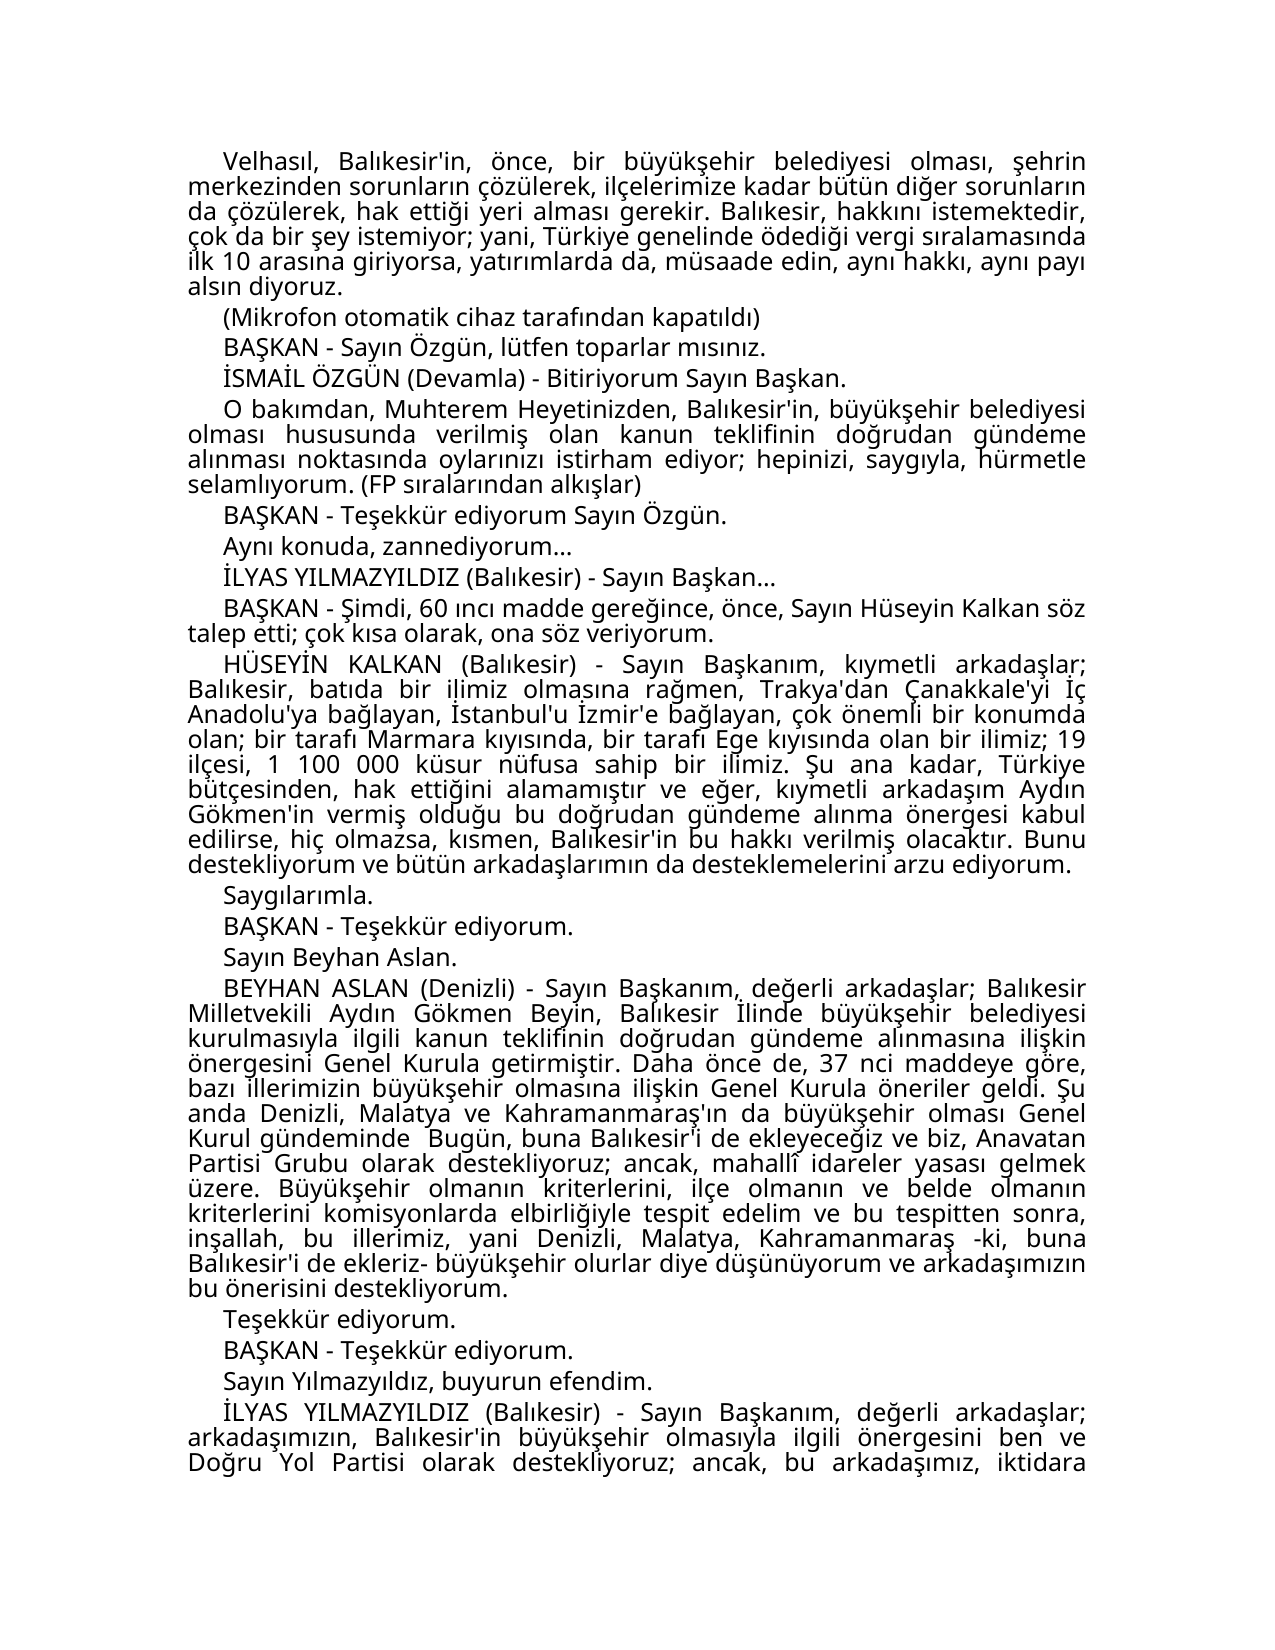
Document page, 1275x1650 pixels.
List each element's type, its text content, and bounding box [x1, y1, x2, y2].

text Sayın Yılmazyıldız, buyurun efendim. [187, 1370, 1087, 1395]
text Velhasıl, Balıkesir'in, önce, bir büyükşehir belediyesi olması, şehrin merkezinden sorunların çözülerek, ilçelerimize kadar bütün diğer sorunların da çözülerek, hak ettiği yeri alması gerekir. Balıkesir, hakkını istemektedir, çok da bir şey istemiyor; yani, Türkiye genelinde ödediği vergi sıralamasında ilk 10 arasına giriyorsa, yatırımlarda da, müsaade edin, aynı hakkı, aynı payı alsın diyoruz. [187, 150, 1087, 300]
text Aynı konuda, zannediyorum... [187, 536, 1087, 561]
text Teşekkür ediyorum. [187, 1308, 1087, 1333]
text (Mikrofon otomatik cihaz tarafından kapatıldı) [187, 306, 1087, 331]
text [187, 1401, 1087, 1476]
text BAŞKAN - Teşekkür ediyorum Sayın Özgün. [187, 505, 1087, 530]
text O bakımdan, Muhterem Heyetinizden, Balıkesir'in, büyükşehir belediyesi olması hususunda verilmiş olan kanun teklifinin doğrudan gündeme alınması noktasında oylarınızı istirham ediyor; hepinizi, saygıyla, hürmetle selamlıyorum. (FP sıralarından alkışlar) [187, 399, 1087, 499]
text BAŞKAN - Teşekkür ediyorum. [187, 1339, 1087, 1364]
text Sayın Beyhan Aslan. [187, 946, 1087, 971]
text BAŞKAN - Teşekkür ediyorum. [187, 915, 1087, 940]
text HÜSEYİN KALKAN (Balıkesir) - Sayın Başkanım, kıymetli arkadaşlar; Balıkesir, batıda bir ilimiz olmasına rağmen, Trakya'dan Çanakkale'yi İç Anadolu'ya bağlayan, İstanbul'u İzmir'e bağlayan, çok önemli bir konumda olan; bir tarafı Marmara kıyısında, bir tarafı Ege kıyısında olan bir ilimiz; 19 ilçesi, 1 100 000 küsur nüfusa sahip bir ilimiz. Şu ana kadar, Türkiye bütçesinden, hak ettiğini alamamıştır ve eğer, kıymetli arkadaşım Aydın Gökmen'in vermiş olduğu bu doğrudan gündeme alınma önergesi kabul edilirse, hiç olmazsa, kısmen, Balıkesir'in bu hakkı verilmiş olacaktır. Bunu destekliyorum ve bütün arkadaşlarımın da desteklemelerini arzu ediyorum. [187, 653, 1087, 878]
text Saygılarımla. [187, 884, 1087, 909]
text İSMAİL ÖZGÜN (Devamla) - Bitiriyorum Sayın Başkan. [187, 368, 1087, 393]
text İLYAS YILMAZYILDIZ (Balıkesir) - Sayın Başkan... [187, 567, 1087, 592]
text BEYHAN ASLAN (Denizli) - Sayın Başkanım, değerli arkadaşlar; Balıkesir Milletvekili Aydın Gökmen Beyin, Balıkesir İlinde büyükşehir belediyesi kurulmasıyla ilgili kanun teklifinin doğrudan gündeme alınmasına ilişkin önergesini Genel Kurula getirmiştir. Daha önce de, 37 nci maddeye göre, bazı illerimizin büyükşehir olmasına ilişkin Genel Kurula öneriler geldi. Şu anda Denizli, Malatya ve Kahramanmaraş'ın da büyükşehir olması Genel Kurul gündeminde Bugün, buna Balıkesir'i de ekleyeceğiz ve biz, Anavatan Partisi Grubu olarak destekliyoruz; ancak, mahallî idareler yasası gelmek üzere. Büyükşehir olmanın kriterlerini, ilçe olmanın ve belde olmanın kriterlerini komisyonlarda elbirliğiyle tespit edelim ve bu tespitten sonra, inşallah, bu illerimiz, yani Denizli, Malatya, Kahramanmaraş -ki, buna Balıkesir'i de ekleriz- büyükşehir olurlar diye düşünüyorum ve arkadaşımızın bu önerisini destekliyorum. [187, 977, 1087, 1302]
text BAŞKAN - Sayın Özgün, lütfen toparlar mısınız. [187, 337, 1087, 362]
text BAŞKAN - Şimdi, 60 ıncı madde gereğince, önce, Sayın Hüseyin Kalkan söz talep etti; çok kısa olarak, ona söz veriyorum. [187, 597, 1087, 647]
